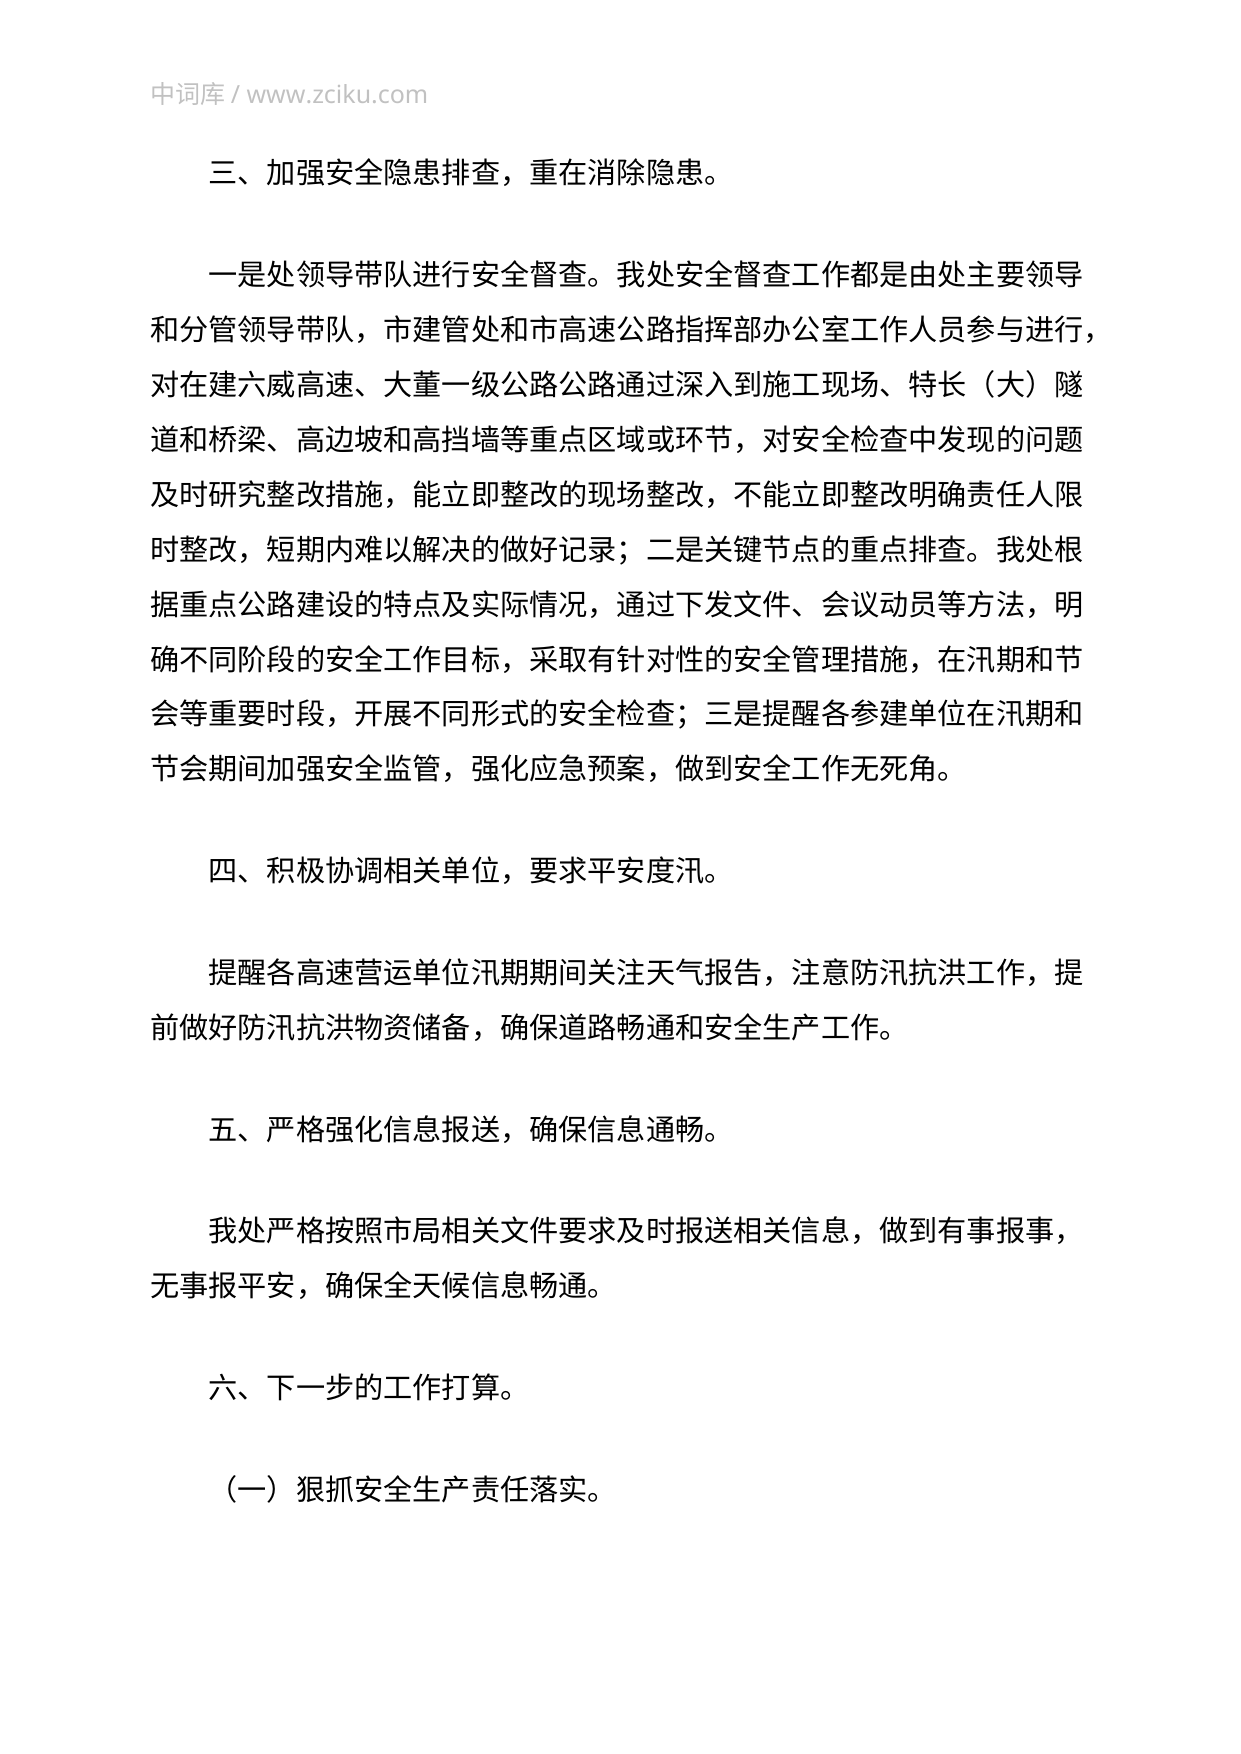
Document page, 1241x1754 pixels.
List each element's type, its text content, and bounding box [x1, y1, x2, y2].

text 一是处领导带队进行安全督查。我处安全督查工作都是由处主要领导和分管领导带队，市建管处和市高速公路指挥部办公室工作人员参与进行，对在建六威高速、大董一级公路公路通过深入到施工现场、特长（大）隧道和桥梁、高边坡和高挡墙等重点区域或环节，对安全检查中发现的问题及时研究整改措施，能立即整改的现场整改，不能立即整改明确责任人限时整改，短期内难以解决的做好记录；二是关键节点的重点排查。我处根据重点公路建设的特点及实际情况，通过下发文件、会议动员等方法，明确不同阶段的安全工作目标，采取有针对性的安全管理措施，在汛期和节会等重要时段，开展不同形式的安全检查；三是提醒各参建单位在汛期和节会期间加强安全监管，强化应急预案，做到安全工作无死角。 [150, 252, 1090, 788]
text 提醒各高速营运单位汛期期间关注天气报告，注意防汛抗洪工作，提前做好防汛抗洪物资储备，确保道路畅通和安全生产工作。 [150, 949, 1090, 1047]
text （一）狠抓安全生产责任落实。 [150, 1466, 1090, 1508]
text 五、严格强化信息报送，确保信息通畅。 [150, 1106, 1090, 1148]
text 六、下一步的工作打算。 [150, 1364, 1090, 1407]
text 我处严格按照市局相关文件要求及时报送相关信息，做到有事报事，无事报平安，确保全天候信息畅通。 [150, 1208, 1090, 1305]
text 三、加强安全隐患排查，重在消除隐患。 [150, 150, 1090, 192]
text 四、积极协调相关单位，要求平安度汛。 [150, 848, 1090, 890]
